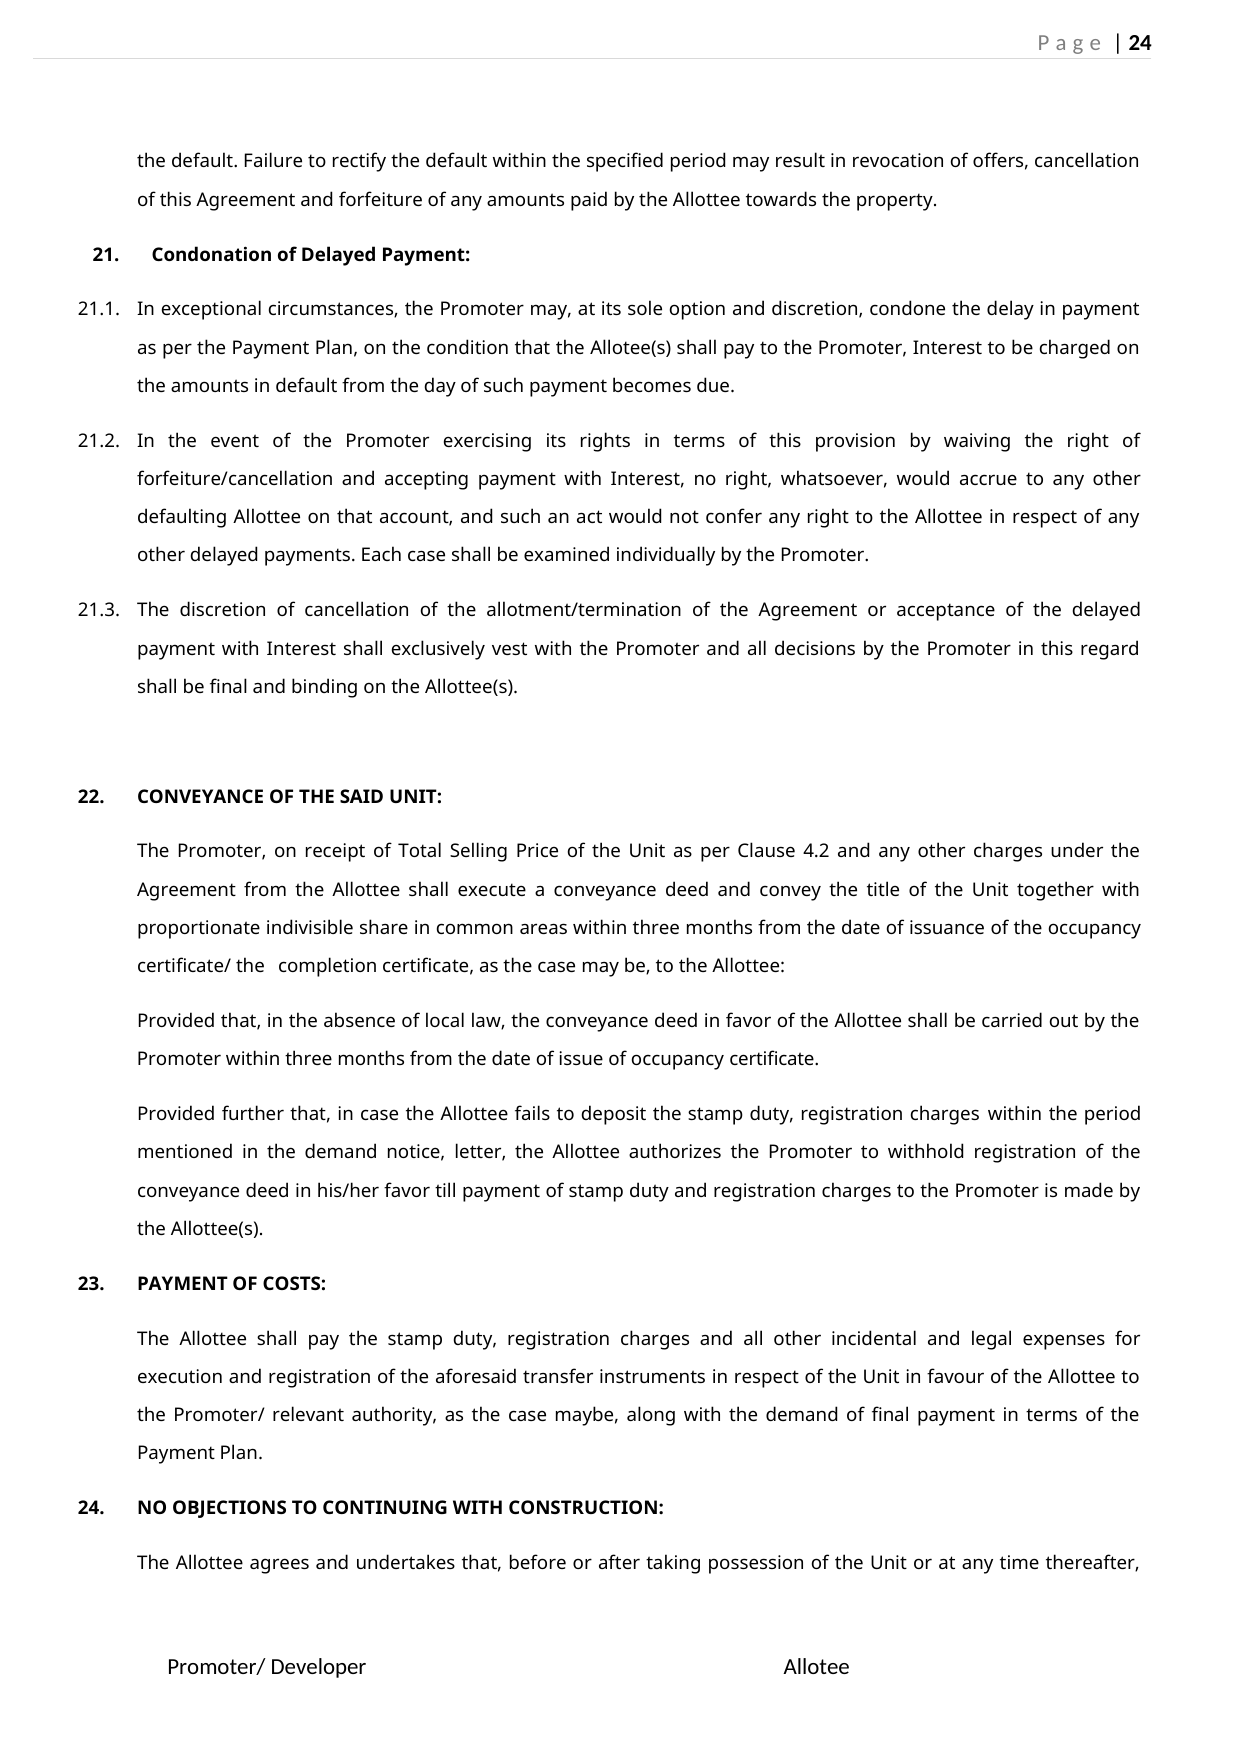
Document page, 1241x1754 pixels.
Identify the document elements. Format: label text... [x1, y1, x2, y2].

list NO OBJECTIONS TO CONTINUING WITH CONSTRUCTION: [78, 1494, 1141, 1520]
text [137, 1549, 1141, 1575]
subtitle CONVEYANCE OF THE SAID UNIT: [78, 783, 1141, 808]
list Condonation of Delayed Payment: [92, 241, 1141, 266]
list The discretion of cancellation of the allotment/termination of the Agreement or acceptance of the delayed payment with Interest shall exclusively vest with the Promoter and all decisions by the Promoter in this regard shall be final and binding on the Allottee(s). [78, 597, 1141, 699]
text The Allottee shall pay the stamp duty, registration charges and all other incidental and legal expenses for execution and registration of the aforesaid transfer instruments in respect of the Unit in favour of the Allottee to the Promoter/ relevant authority, as the case maybe, along with the demand of final payment in terms of the Payment Plan. [137, 1325, 1141, 1465]
list In the event of the Promoter exercising its rights in terms of this provision by waiving the right of forfeiture/cancellation and accepting payment with Interest, no right, whatsoever, would accrue to any other defaulting Allottee on that account, and such an act would not confer any right to the Allottee in respect of any other delayed payments. Each case shall be examined individually by the Promoter. [78, 427, 1141, 567]
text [78, 148, 1141, 211]
text Provided further that, in case the Allottee fails to deposit the stamp duty, registration charges within the period mentioned in the demand notice, letter, the Allottee authorizes the Promoter to withhold registration of the conveyance deed in his/her favor till payment of stamp duty and registration charges to the Promoter is made by the Allottee(s). [137, 1101, 1141, 1241]
list PAYMENT OF COSTS: [78, 1270, 1141, 1296]
text The Promoter, on receipt of Total Selling Price of the Unit as per Clause 4.2 and any other charges under the Agreement from the Allottee shall execute a conveyance deed and convey the title of the Unit together with proportionate indivisible share in common areas within three months from the date of issuance of the occupancy certificate/ the completion certificate, as the case may be, to the Allottee: [137, 838, 1141, 978]
list In exceptional circumstances, the Promoter may, at its sole option and discretion, condone the delay in payment as per the Payment Plan, on the condition that the Allotee(s) shall pay to the Promoter, Interest to be charged on the amounts in default from the day of such payment becomes due. [78, 296, 1141, 398]
text Provided that, in the absence of local law, the conveyance deed in favor of the Allottee shall be carried out by the Promoter within three months from the date of issue of occupancy certificate. [137, 1007, 1141, 1071]
